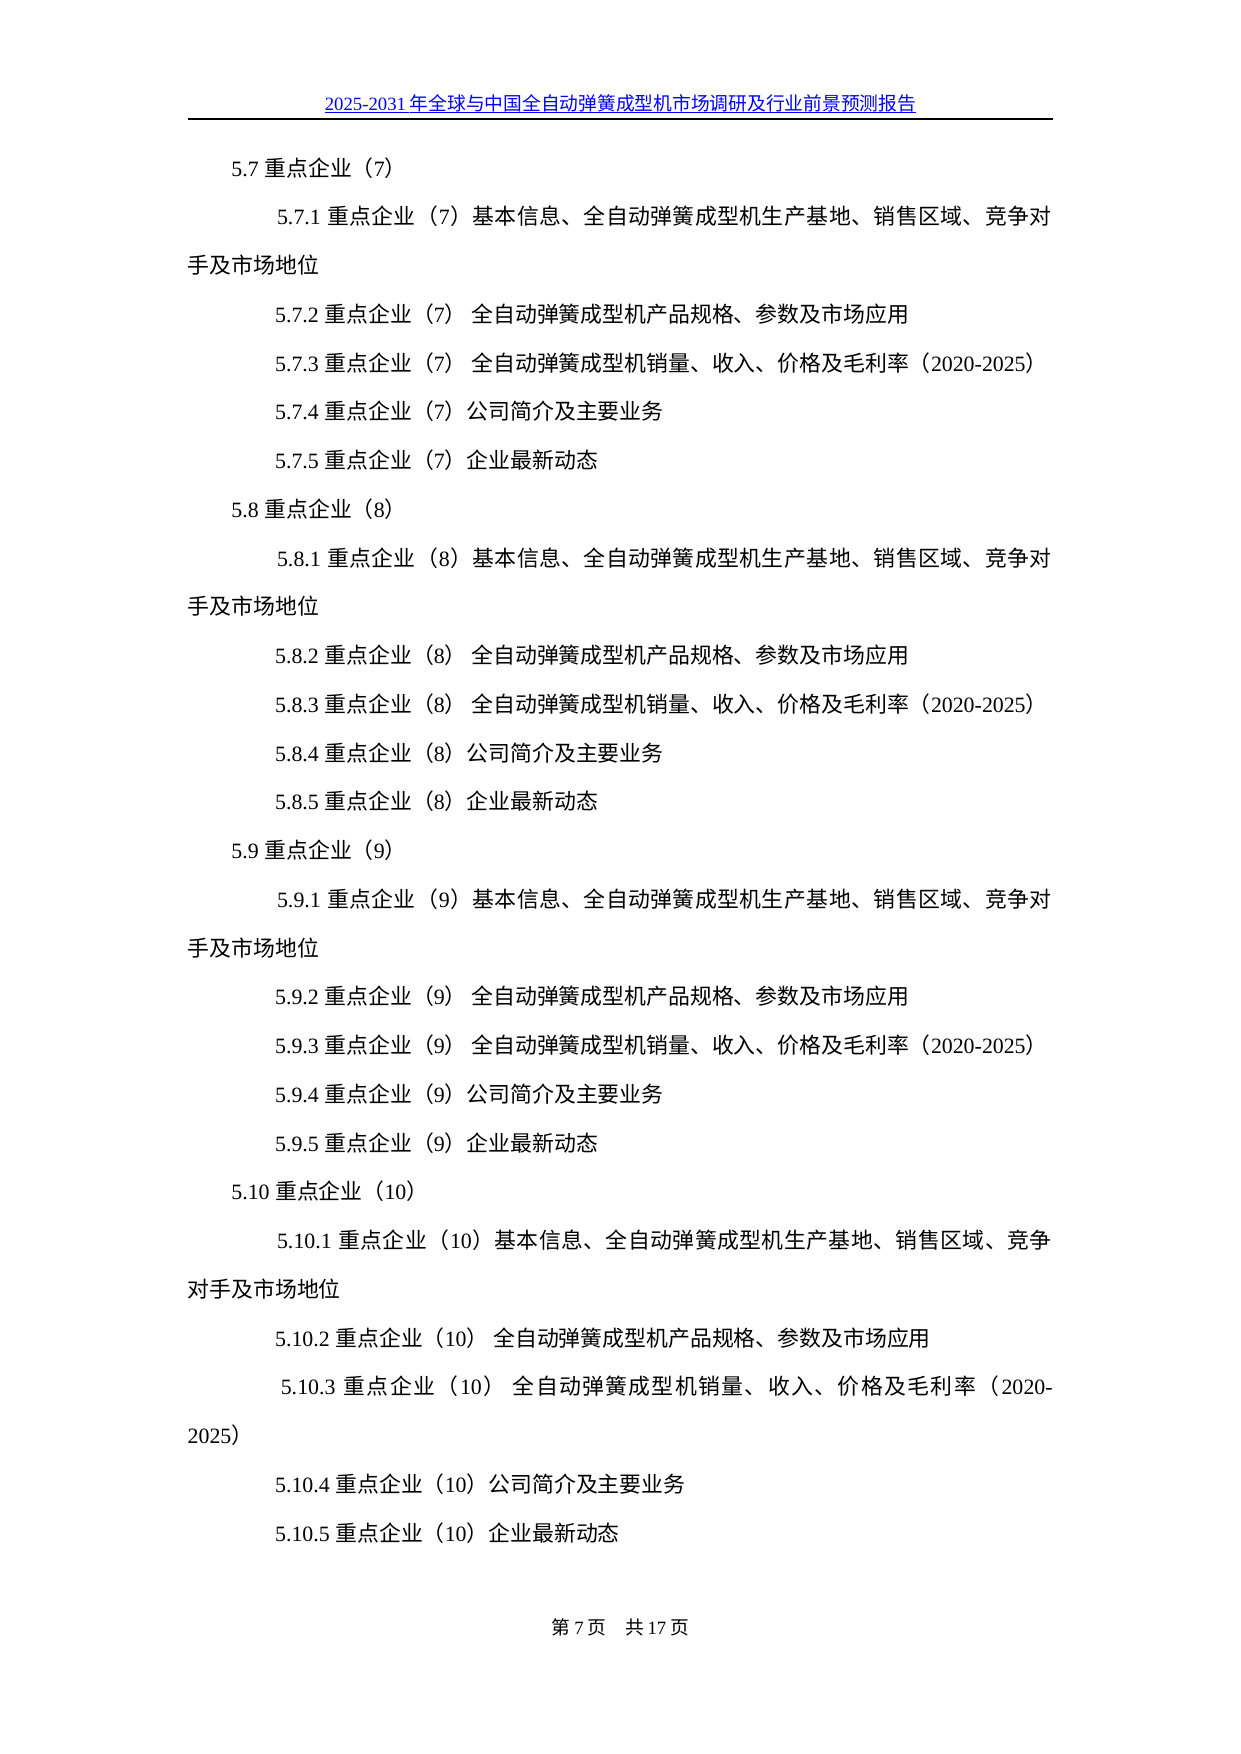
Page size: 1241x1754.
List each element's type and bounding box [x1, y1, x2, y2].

text [187, 150, 1053, 1548]
